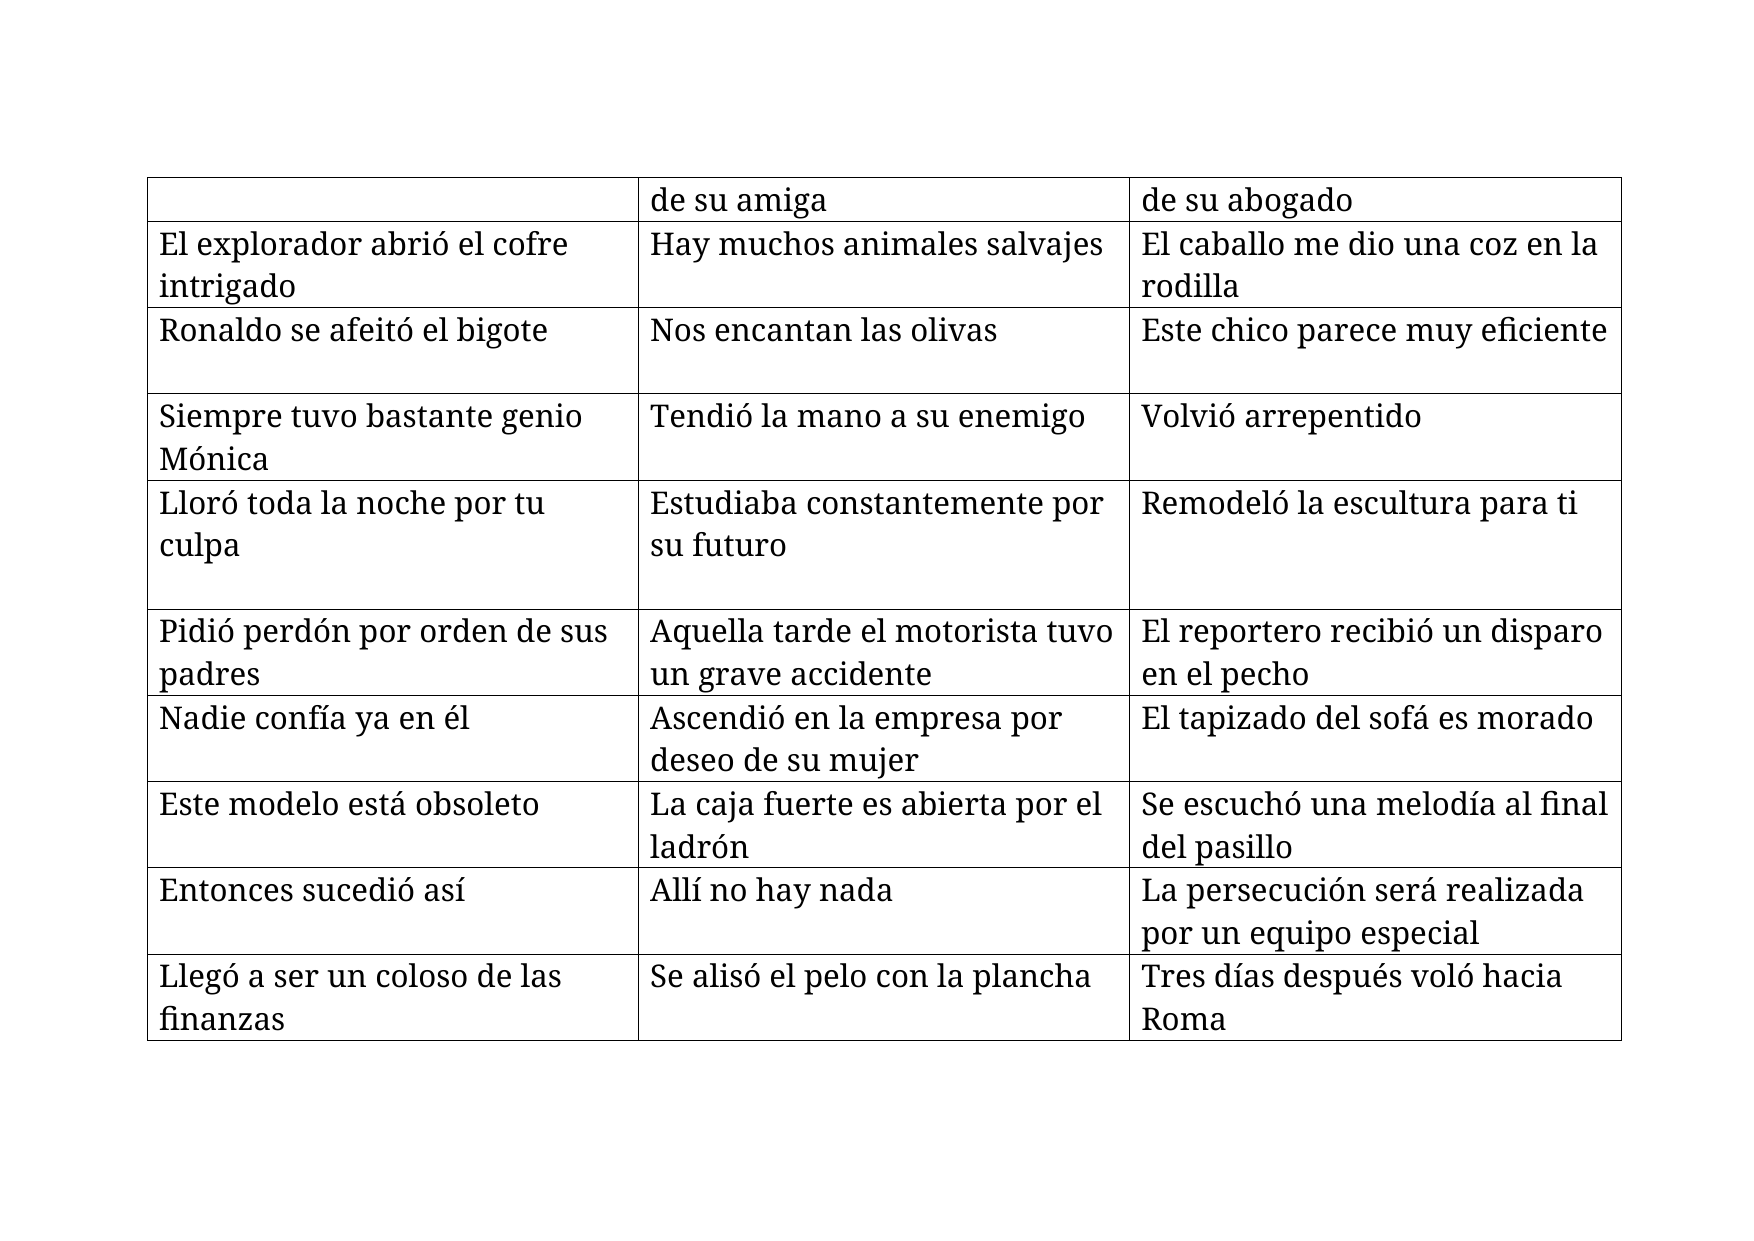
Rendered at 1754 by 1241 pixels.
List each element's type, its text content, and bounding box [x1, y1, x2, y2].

table_cell Nos encantan las olivas [639, 308, 1129, 393]
table_cell Hay muchos animales salvajes [639, 222, 1129, 307]
table_cell Tres días después voló hacia Roma [1130, 955, 1621, 1040]
table_cell Remodeló la escultura para ti [1130, 481, 1621, 608]
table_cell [148, 178, 638, 221]
table_cell Aquella tarde el motorista tuvo un grave accidente [639, 610, 1129, 695]
table_cell Lloró toda la noche por tu culpa [148, 481, 638, 608]
table_cell Entonces sucedió así [148, 868, 638, 953]
table_cell Este modelo está obsoleto [148, 782, 638, 867]
table_cell Se escuchó una melodía al final del pasillo [1130, 782, 1621, 867]
table_cell Ascendió en la empresa por deseo de su mujer [639, 696, 1129, 781]
table_cell Siempre tuvo bastante genio Mónica [148, 394, 638, 479]
table_cell El explorador abrió el cofre intrigado [148, 222, 638, 307]
table_cell Estudiaba constantemente por su futuro [639, 481, 1129, 608]
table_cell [639, 178, 1129, 221]
table_cell La caja fuerte es abierta por el ladrón [639, 782, 1129, 867]
table_cell La persecución será realizada por un equipo especial [1130, 868, 1621, 953]
table_cell Llegó a ser un coloso de las finanzas [148, 955, 638, 1040]
table_cell Nadie confía ya en él [148, 696, 638, 781]
table_cell El reportero recibió un disparo en el pecho [1130, 610, 1621, 695]
table_cell Se alisó el pelo con la plancha [639, 955, 1129, 1040]
table_cell El caballo me dio una coz en la rodilla [1130, 222, 1621, 307]
table_cell Pidió perdón por orden de sus padres [148, 610, 638, 695]
table_cell Este chico parece muy eficiente [1130, 308, 1621, 393]
table_cell Tendió la mano a su enemigo [639, 394, 1129, 479]
table_cell Volvió arrepentido [1130, 394, 1621, 479]
table_cell El tapizado del sofá es morado [1130, 696, 1621, 781]
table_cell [1130, 178, 1621, 221]
table_cell Allí no hay nada [639, 868, 1129, 953]
table_cell Ronaldo se afeitó el bigote [148, 308, 638, 393]
